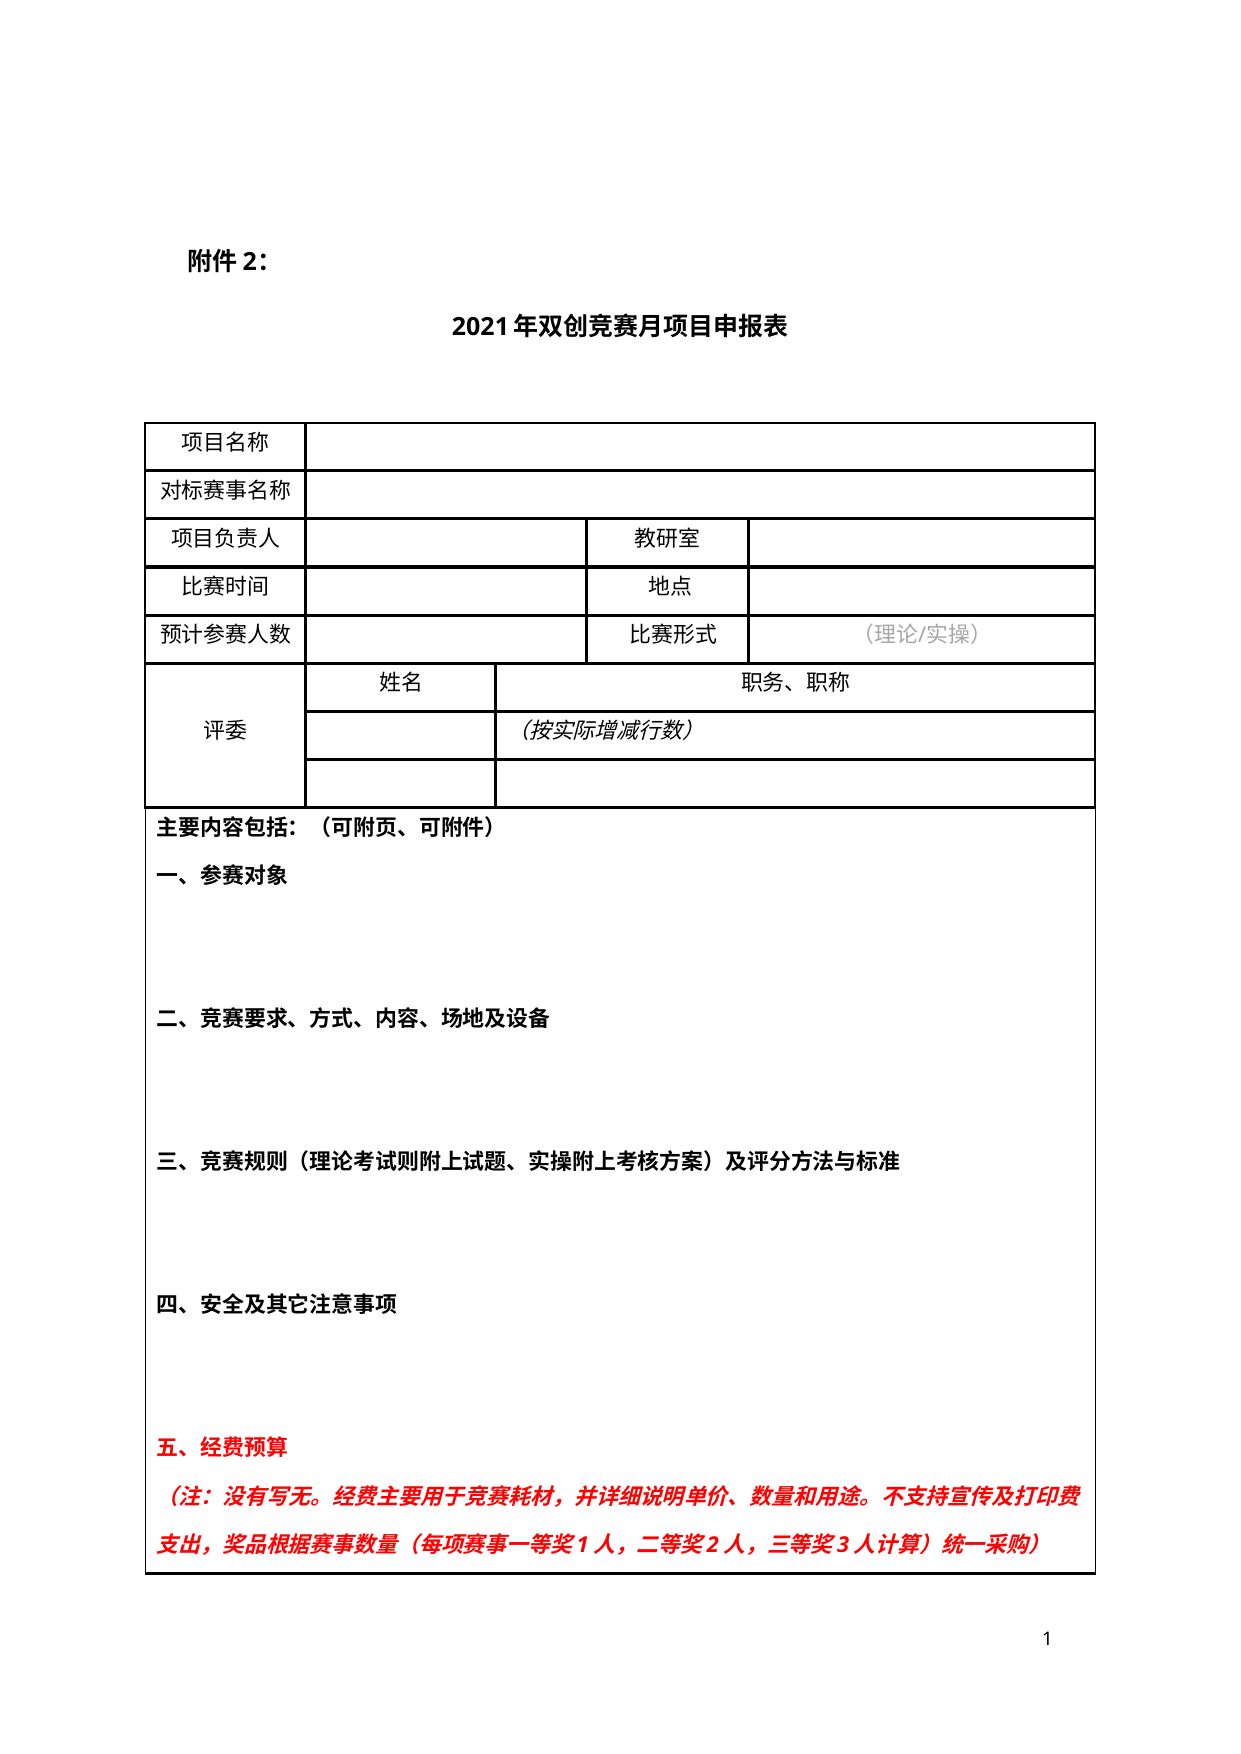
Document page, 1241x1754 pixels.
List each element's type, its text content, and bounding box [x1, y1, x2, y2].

table_cell [307, 617, 585, 662]
table_cell 评委 [146, 665, 304, 806]
table_cell 比赛时间 [146, 569, 304, 613]
table_cell [307, 569, 585, 613]
table_cell （理论/实操） [750, 617, 1094, 662]
table_cell 比赛形式 [588, 617, 747, 662]
table_cell [307, 520, 585, 565]
table_cell 对标赛事名称 [146, 472, 304, 517]
table_cell 姓名 [307, 665, 494, 710]
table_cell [146, 809, 1095, 1572]
table_cell [307, 713, 494, 758]
table_cell 地点 [588, 569, 747, 613]
table_cell [307, 472, 1094, 517]
table_cell 教研室 [588, 520, 747, 565]
table_header [307, 424, 1094, 469]
table_cell 预计参赛人数 [146, 617, 304, 662]
table_cell [750, 569, 1094, 613]
table_header 项目名称 [146, 424, 304, 469]
text 2021年双创竞赛月项目申报表 [187, 292, 1053, 357]
table_cell [497, 761, 1094, 806]
table_cell [307, 761, 494, 806]
table_cell [750, 520, 1094, 565]
table_cell 职务、职称 [497, 665, 1094, 710]
table_cell 项目负责人 [146, 520, 304, 565]
text 附件2： [187, 227, 1053, 292]
table_cell （按实际增减行数） [497, 713, 1094, 758]
